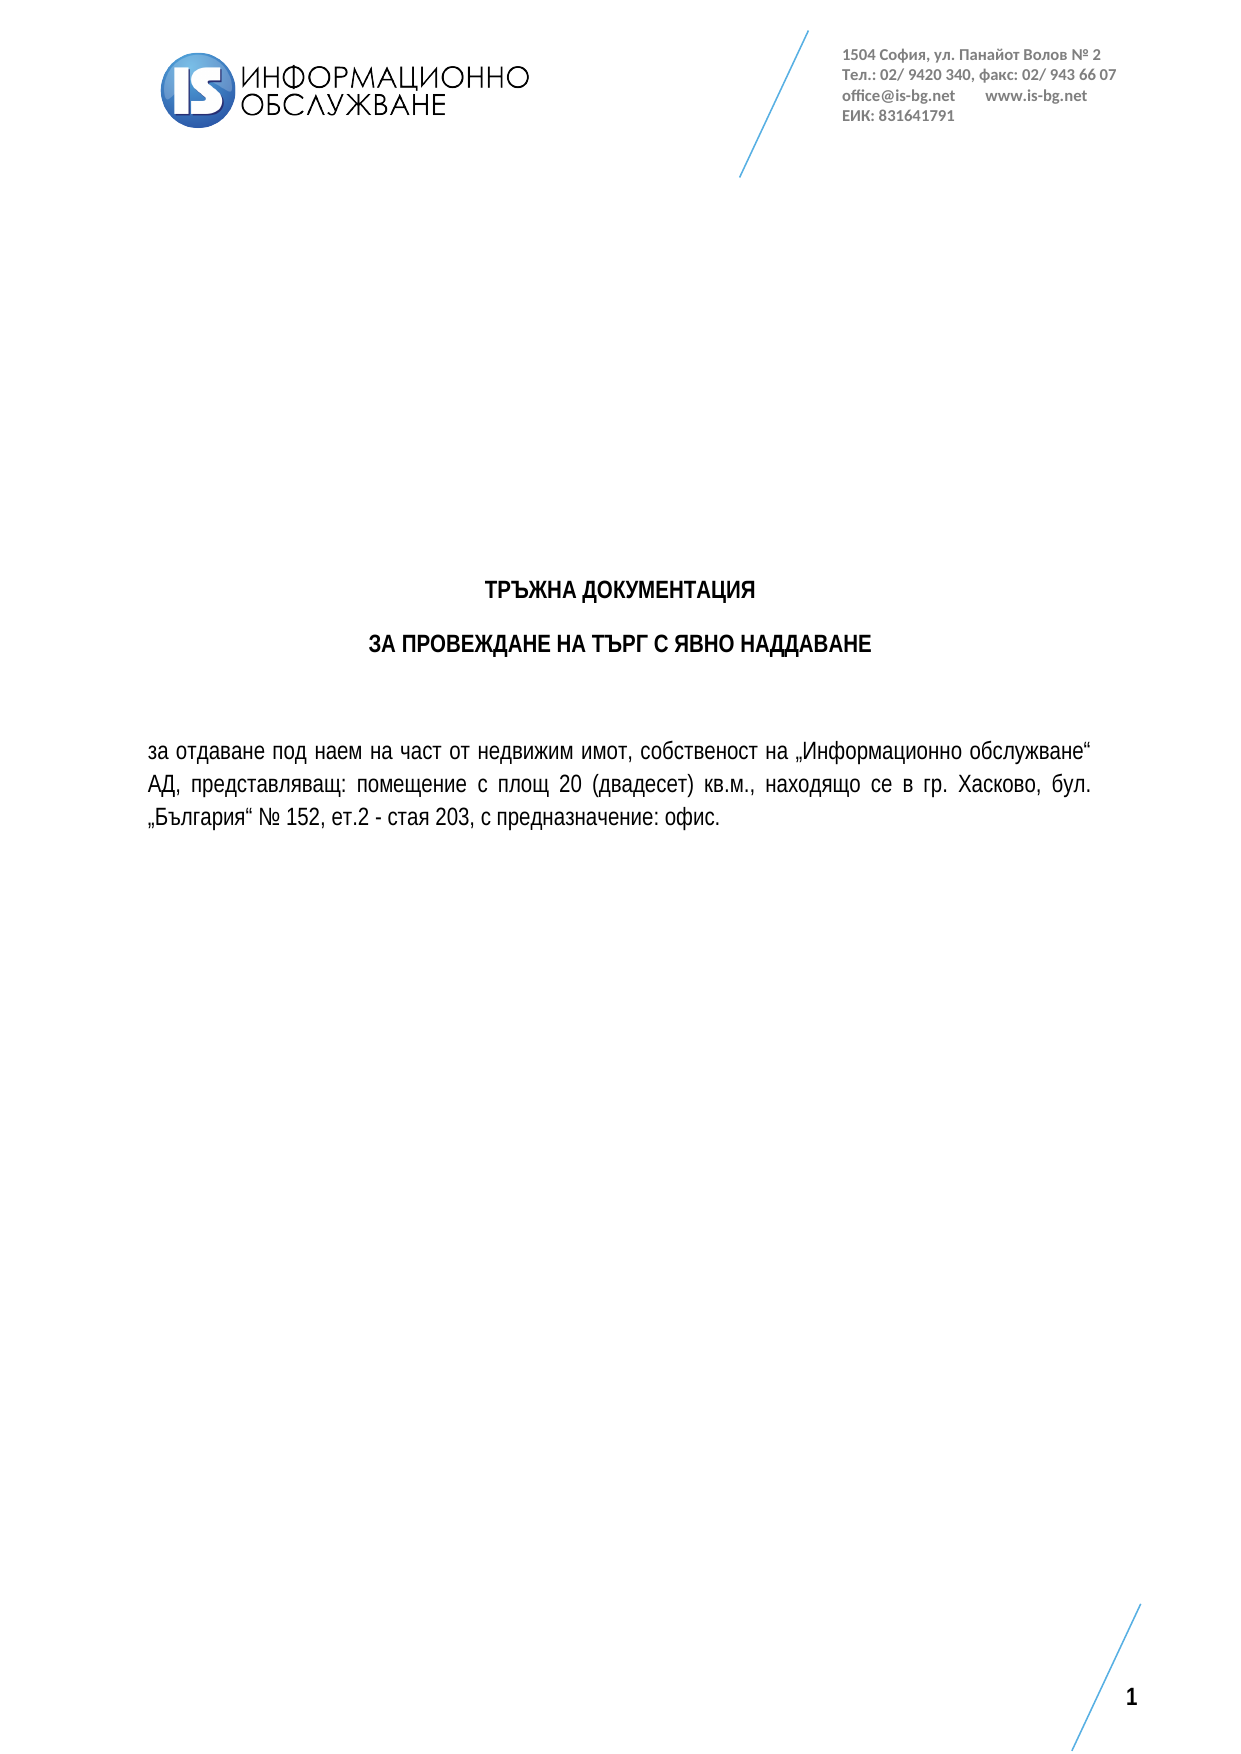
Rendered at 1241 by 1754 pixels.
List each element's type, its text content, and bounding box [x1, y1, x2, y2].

text за отдаване под наем на част от недвижим имот, собственост на „Информационно обслужване“ АД, представляващ: помещение с площ 20 (двадесет) кв.м., находящо се в гр. Хасково, бул. „България“ № 152, ет.2 - стая 203, с предназначение: офис. [148, 736, 1092, 831]
picture [152, 45, 539, 141]
text ЗА ПРОВЕЖДАНЕ НА ТЪРГ С ЯВНО НАДДАВАНЕ [148, 629, 1092, 657]
text ТРЪЖНА ДОКУМЕНТАЦИЯ [148, 575, 1092, 604]
